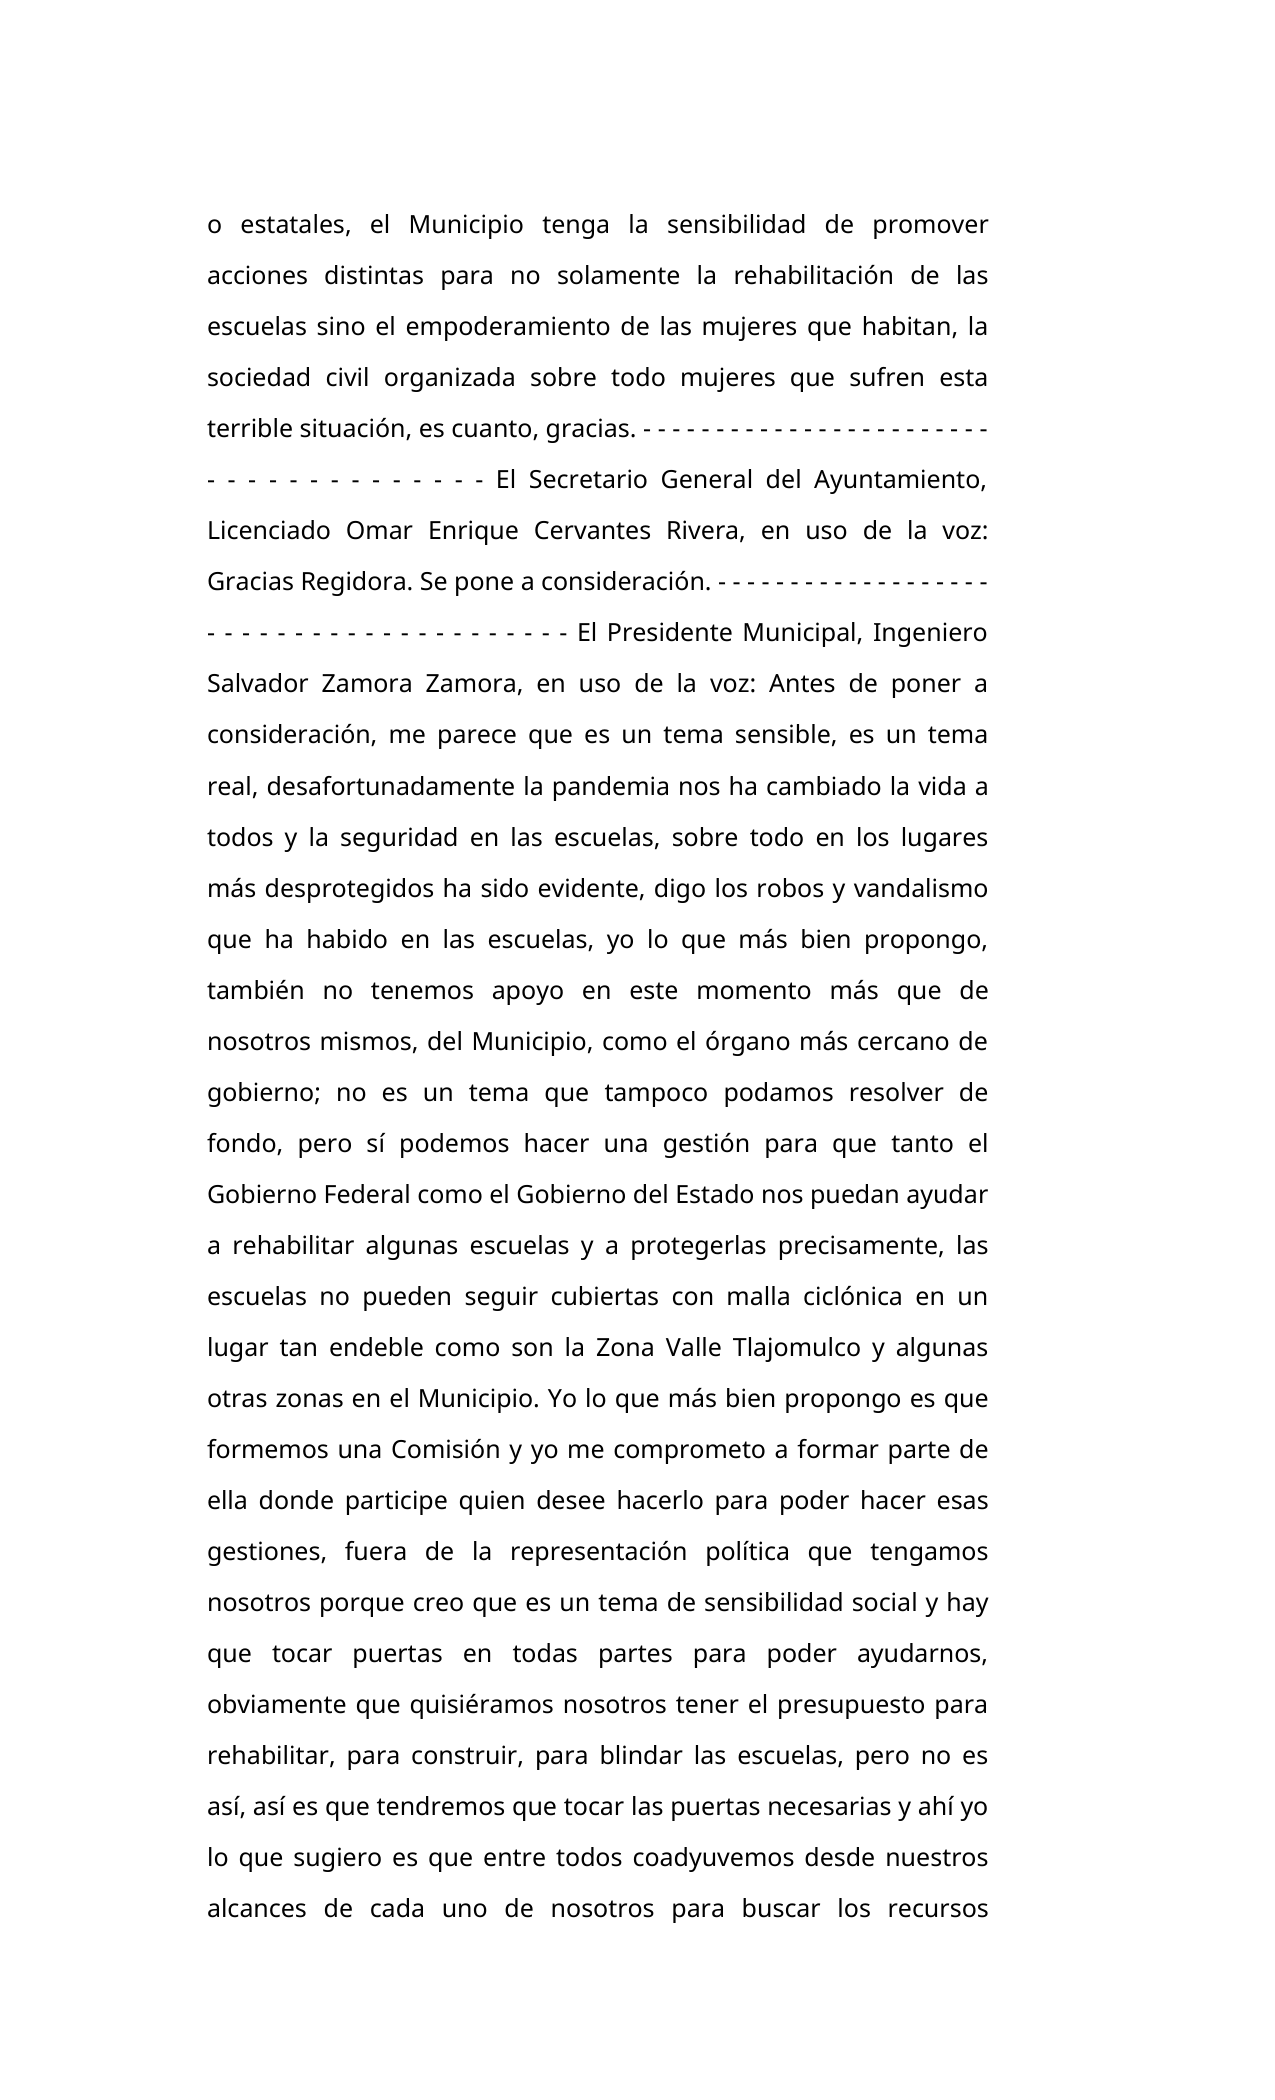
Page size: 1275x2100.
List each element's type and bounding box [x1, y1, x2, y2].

text [207, 207, 989, 1925]
